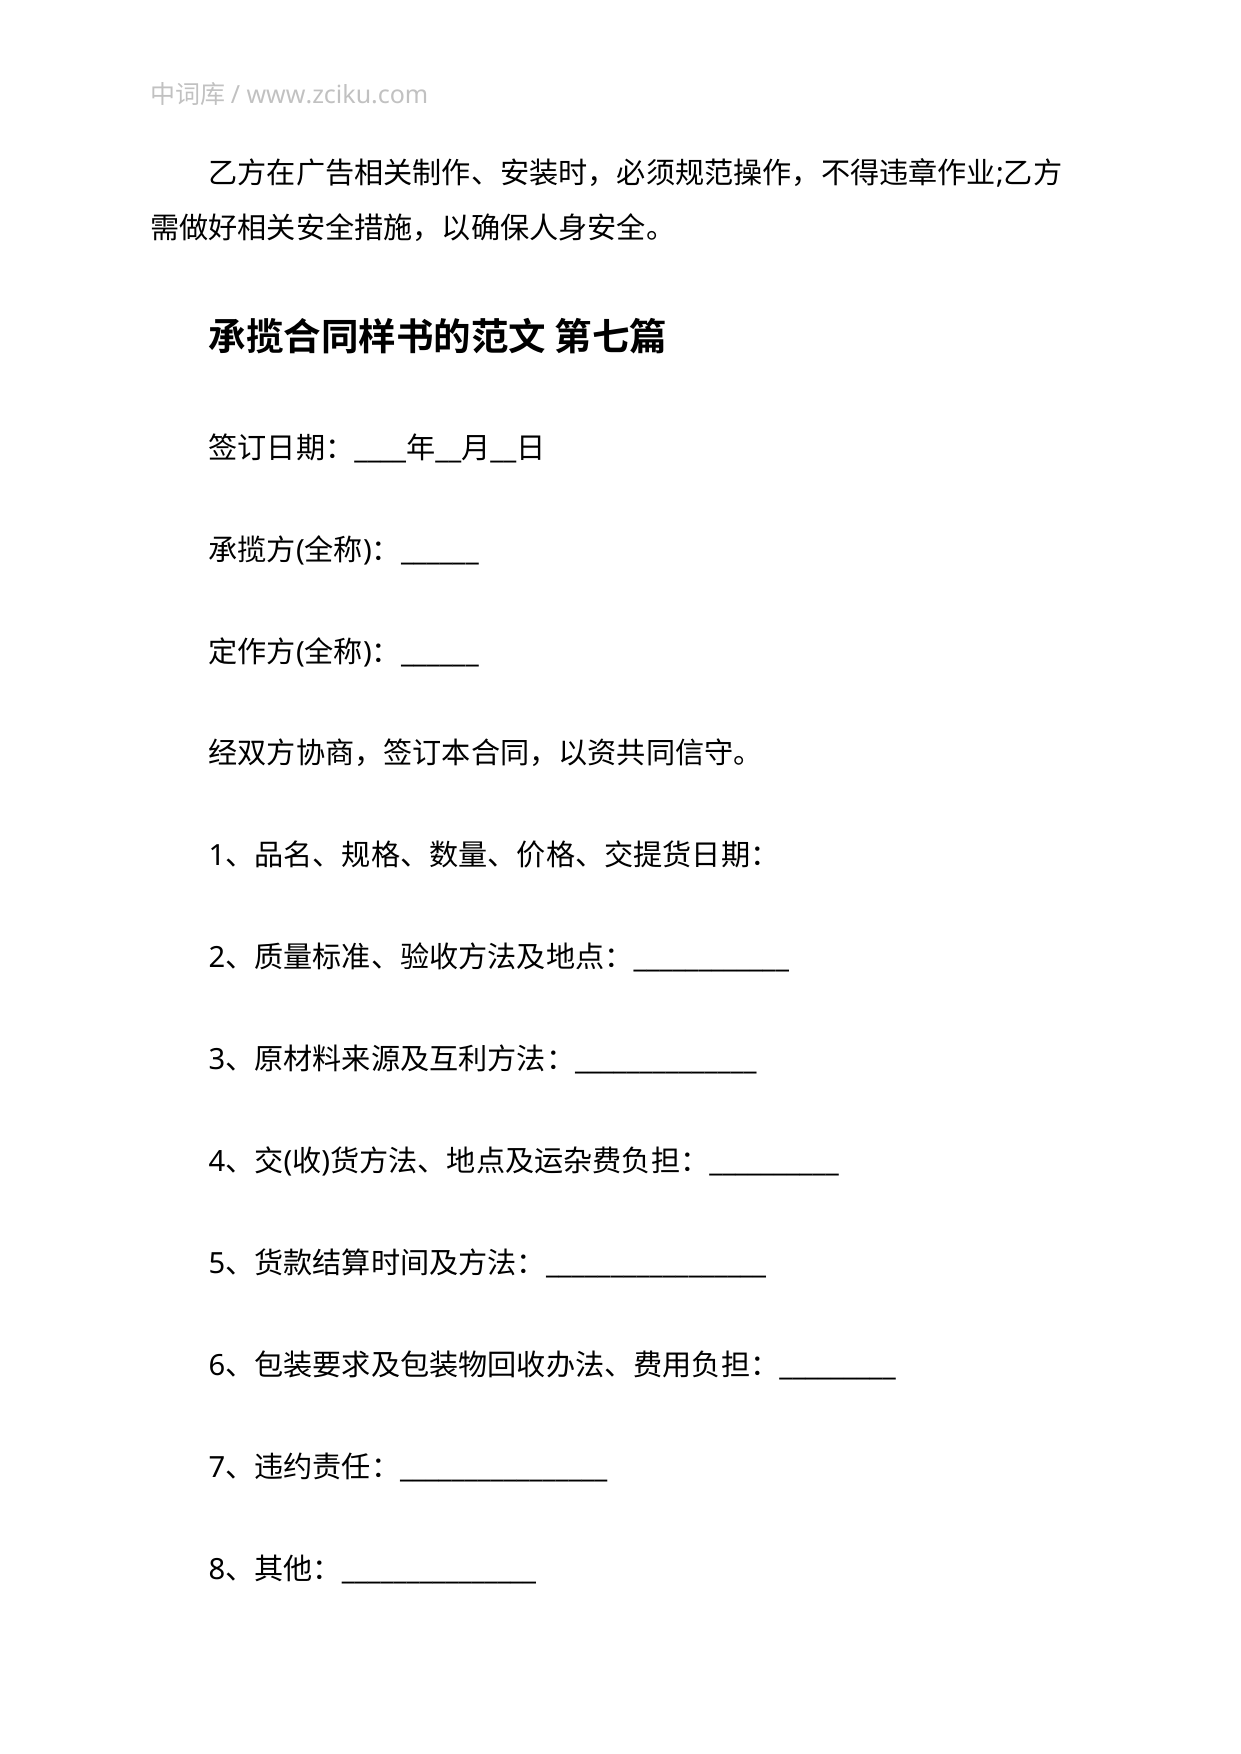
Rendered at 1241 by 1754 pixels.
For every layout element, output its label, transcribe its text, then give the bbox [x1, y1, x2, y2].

text 签订日期：____年__月__日 [150, 424, 1090, 467]
text 8、其他：_______________ [150, 1546, 1090, 1588]
text 4、交(收)货方法、地点及运杂费负担：__________ [150, 1138, 1090, 1180]
text 2、质量标准、验收方法及地点：____________ [150, 934, 1090, 976]
text 乙方在广告相关制作、安装时，必须规范操作，不得违章作业;乙方需做好相关安全措施，以确保人身安全。 [150, 150, 1090, 247]
text 5、货款结算时间及方法：_________________ [150, 1240, 1090, 1282]
text 3、原材料来源及互利方法：______________ [150, 1036, 1090, 1078]
text 6、包装要求及包装物回收办法、费用负担：_________ [150, 1342, 1090, 1384]
text 定作方(全称)：______ [150, 628, 1090, 671]
text 承揽合同样书的范文 第七篇 [150, 307, 1090, 361]
text 经双方协商，签订本合同，以资共同信守。 [150, 730, 1090, 772]
text 1、品名、规格、数量、价格、交提货日期： [150, 832, 1090, 874]
text 承揽方(全称)：______ [150, 526, 1090, 568]
text 7、违约责任：________________ [150, 1444, 1090, 1486]
